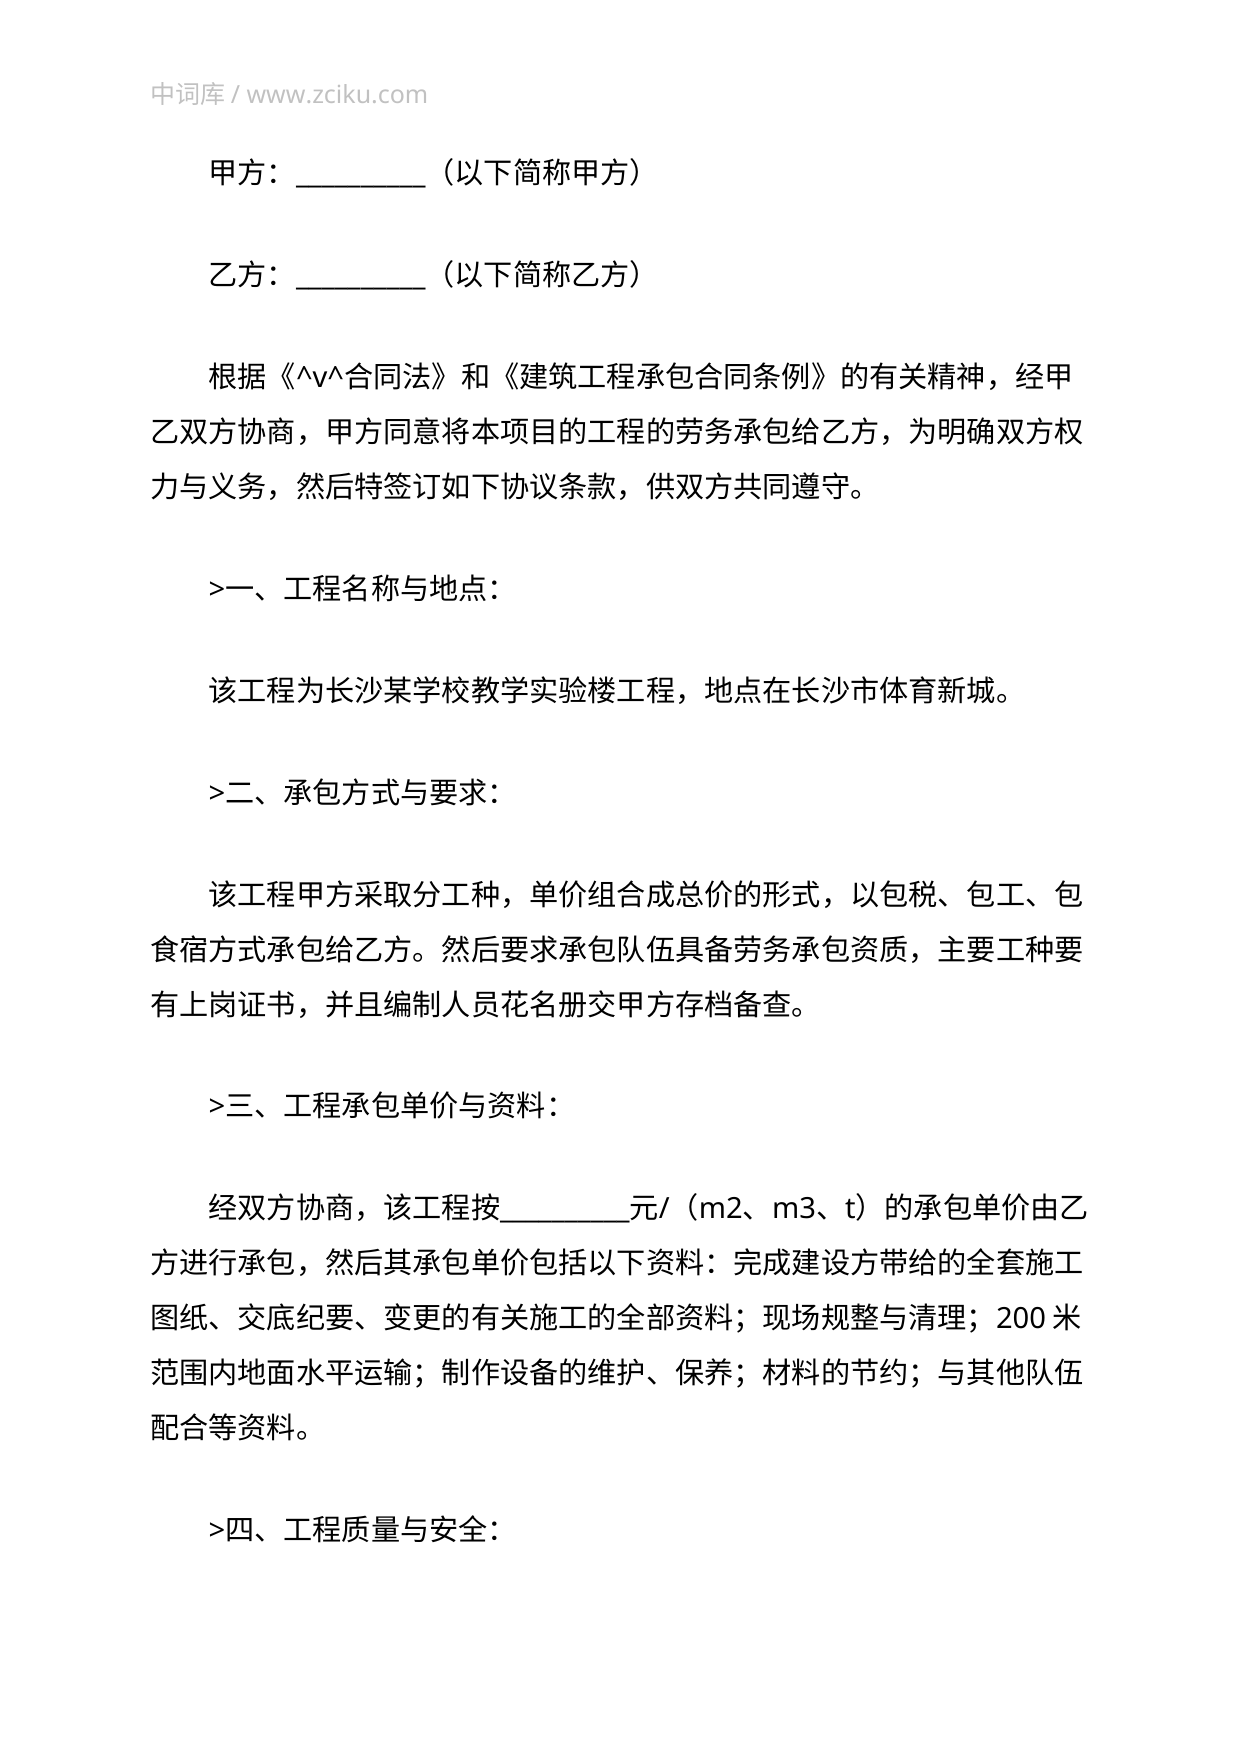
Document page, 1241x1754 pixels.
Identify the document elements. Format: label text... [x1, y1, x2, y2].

text >二、承包方式与要求： [150, 769, 1090, 812]
text 甲方：__________（以下简称甲方） [150, 150, 1090, 192]
text 该工程为长沙某学校教学实验楼工程，地点在长沙市体育新城。 [150, 668, 1090, 710]
text >四、工程质量与安全： [150, 1506, 1090, 1549]
text 该工程甲方采取分工种，单价组合成总价的形式，以包税、包工、包食宿方式承包给乙方。然后要求承包队伍具备劳务承包资质，主要工种要有上岗证书，并且编制人员花名册交甲方存档备查。 [150, 871, 1090, 1023]
text >一、工程名称与地点： [150, 566, 1090, 608]
text 乙方：__________（以下简称乙方） [150, 252, 1090, 294]
text 根据《^v^合同法》和《建筑工程承包合同条例》的有关精神，经甲乙双方协商，甲方同意将本项目的工程的劳务承包给乙方，为明确双方权力与义务，然后特签订如下协议条款，供双方共同遵守。 [150, 354, 1090, 506]
text 经双方协商，该工程按__________元/（m2、m3、t）的承包单价由乙方进行承包，然后其承包单价包括以下资料：完成建设方带给的全套施工图纸、交底纪要、变更的有关施工的全部资料；现场规整与清理；200米范围内地面水平运输；制作设备的维护、保养；材料的节约；与其他队伍配合等资料。 [150, 1185, 1090, 1447]
text >三、工程承包单价与资料： [150, 1083, 1090, 1125]
